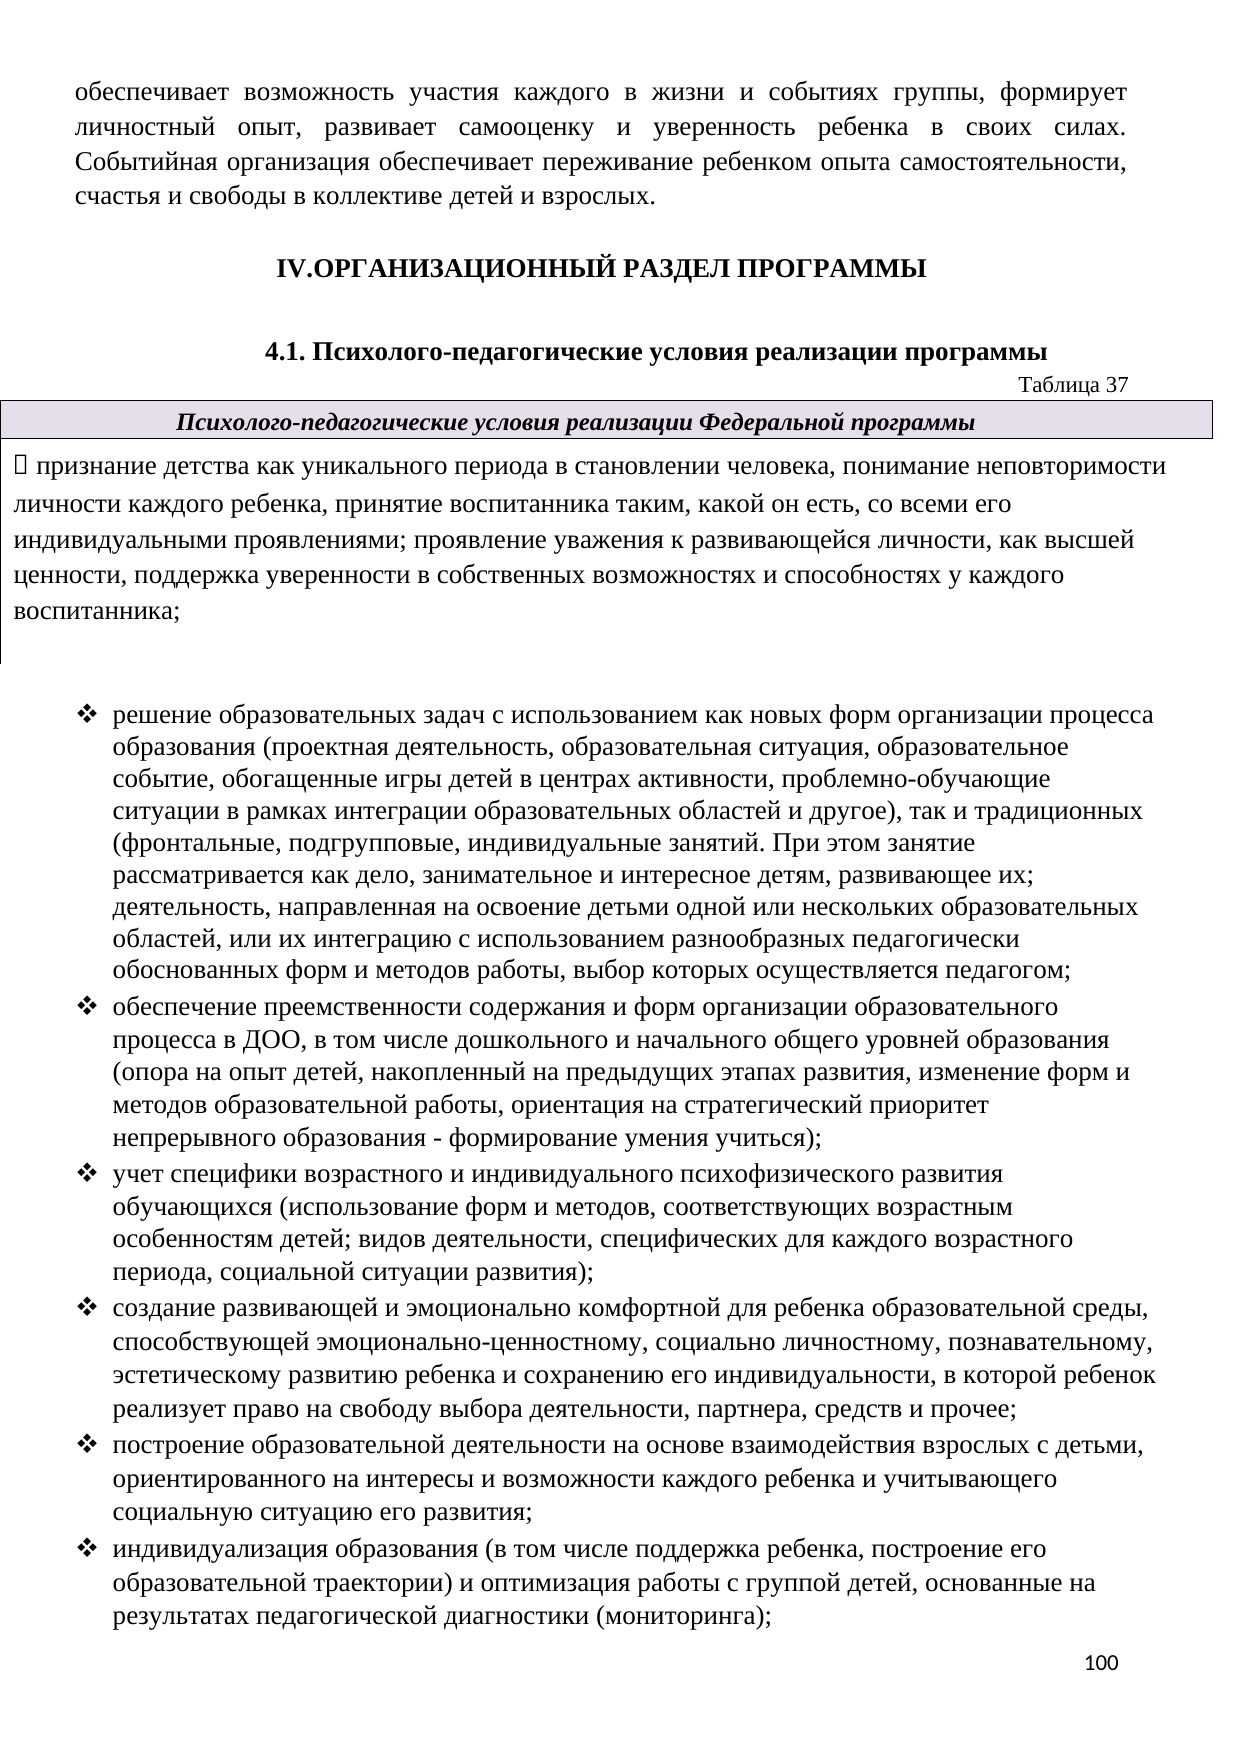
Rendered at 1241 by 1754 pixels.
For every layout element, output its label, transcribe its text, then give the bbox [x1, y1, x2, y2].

table_cell  признание детства как уникального периода в становлении человека, понимание неповторимости личности каждого ребенка, принятие воспитанника таким, какой он есть, со всеми его индивидуальными проявлениями; проявление уважения к развивающейся личности, как высшей ценности, поддержка уверенности в собственных возможностях и способностях у каждого воспитанника; [1, 439, 1212, 664]
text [73, 75, 1128, 211]
text Таблица 37 [75, 371, 1128, 397]
list учет специфики возрастного и индивидуального психофизического развития обучающихся (использование форм и методов, соответствующих возрастным особенностям детей; видов деятельности, специфических для каждого возрастного периода, социальной ситуации развития); [75, 1157, 1158, 1286]
list обеспечение преемственности содержания и форм организации образовательного процесса в ДОО, в том числе дошкольного и начального общего уровней образования (опора на опыт детей, накопленный на предыдущих этапах развития, изменение форм и методов образовательной работы, ориентация на стратегический приоритет непрерывного образования - формирование умения учиться); [75, 990, 1158, 1152]
list создание развивающей и эмоционально комфортной для ребенка образовательной среды, способствующей эмоционально-ценностному, социально личностному, познавательному, эстетическому развитию ребенка и сохранению его индивидуальности, в которой ребенок реализует право на свободу выбора деятельности, партнера, средств и прочее; [75, 1291, 1158, 1423]
list индивидуализация образования (в том числе поддержка ребенка, построение его образовательной траектории) и оптимизация работы с группой детей, основанные на результатах педагогической диагностики (мониторинга); [75, 1532, 1158, 1631]
subtitle IV.ОРГАНИЗАЦИОННЫЙ РАЗДЕЛ ПРОГРАММЫ [153, 252, 1049, 284]
table_header Психолого-педагогические условия реализации Федеральной программы [1, 401, 1212, 438]
list построение образовательной деятельности на основе взаимодействия взрослых с детьми, ориентированного на интересы и возможности каждого ребенка и учитывающего социальную ситуацию его развития; [75, 1428, 1158, 1527]
list решение образовательных задач с использованием как новых форм организации процесса образования (проектная деятельность, образовательная ситуация, образовательное событие, обогащенные игры детей в центрах активности, проблемно-обучающие ситуации в рамках интеграции образовательных областей и другое), так и традиционных (фронтальные, подгрупповые, индивидуальные занятий. При этом занятие рассматривается как дело, занимательное и интересное детям, развивающее их; деятельность, направленная на освоение детьми одной или нескольких образовательных областей, или их интеграцию с использованием разнообразных педагогически обоснованных форм и методов работы, выбор которых осуществляется педагогом; [75, 698, 1158, 985]
text 4.1. Психолого-педагогические условия реализации программы [149, 336, 1164, 367]
